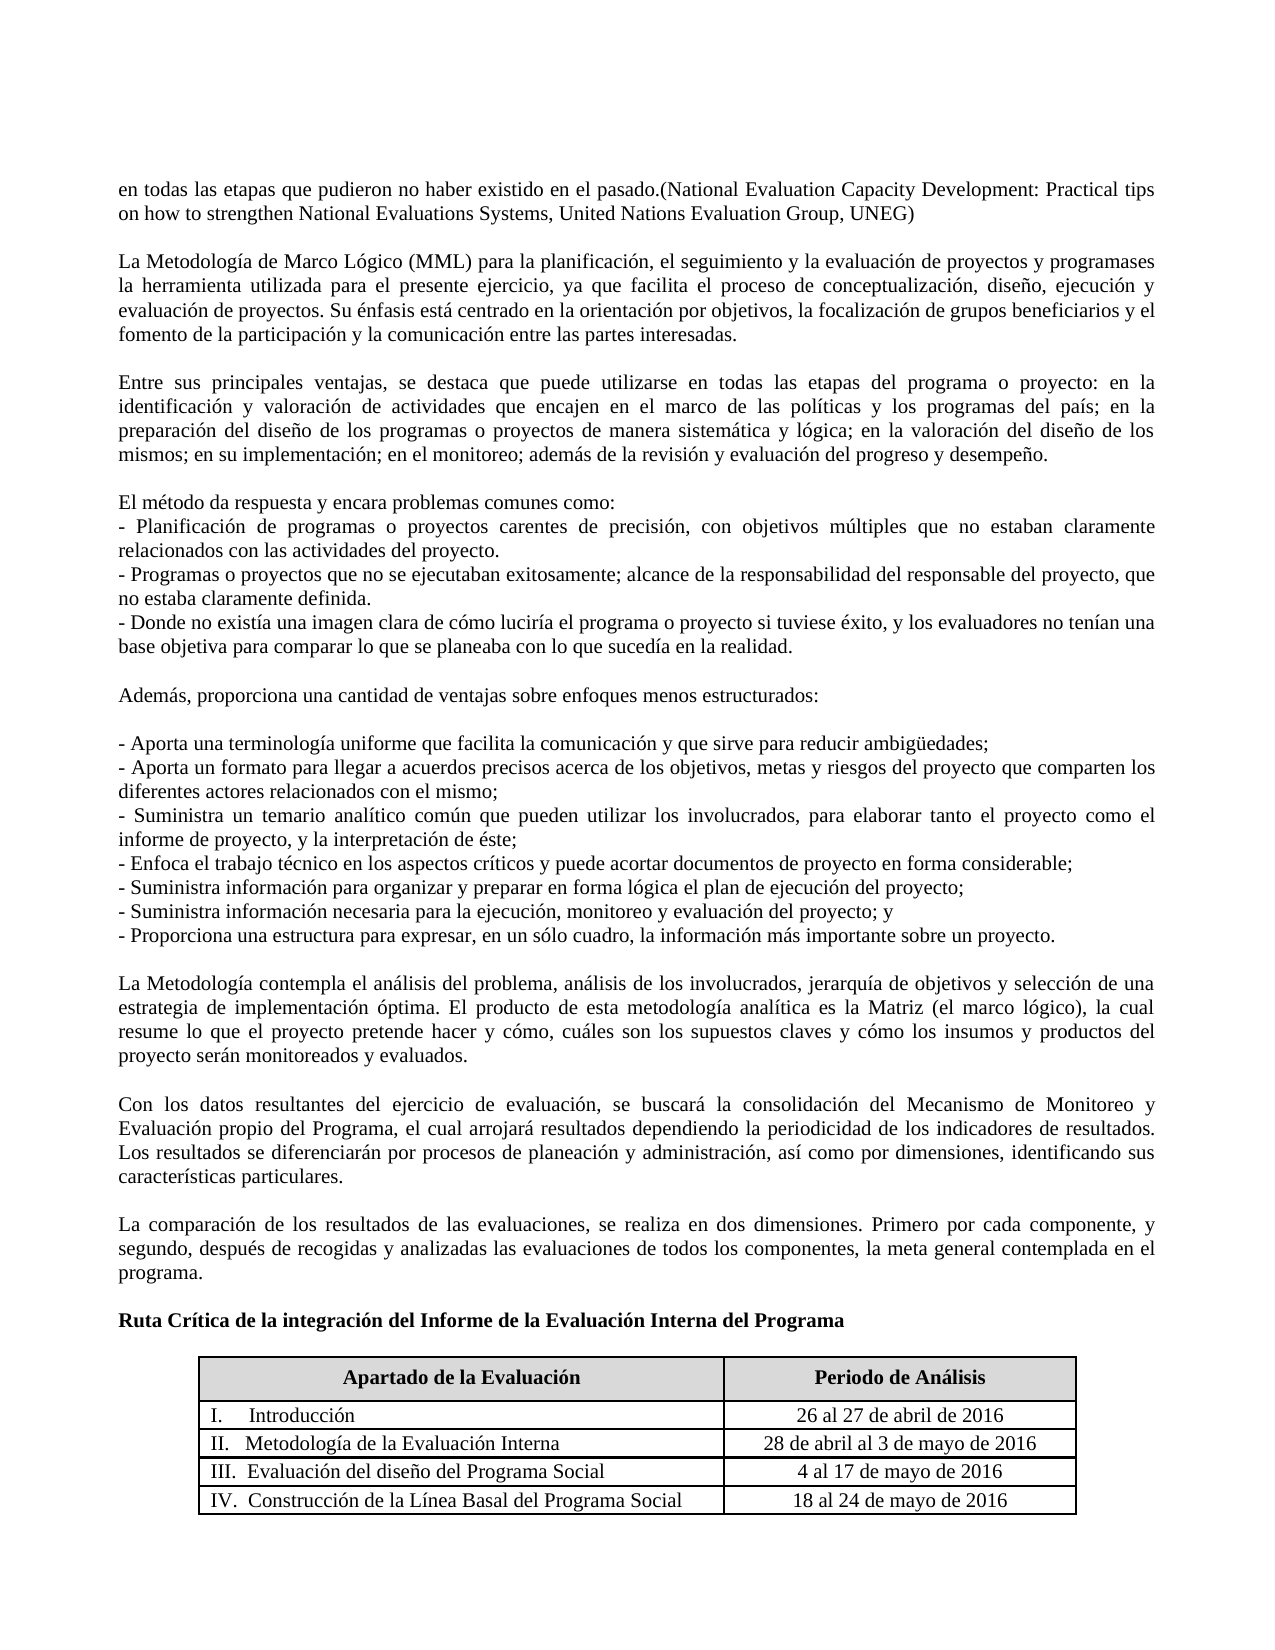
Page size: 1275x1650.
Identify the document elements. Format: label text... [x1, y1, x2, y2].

table_cell 28 de abril al 3 de mayo de 2016 [725, 1430, 1075, 1456]
text Con los datos resultantes del ejercicio de evaluación, se buscará la consolidación del Mecanismo de Monitoreo y Evaluación propio del Programa, el cual arrojará resultados dependiendo la periodicidad de los indicadores de resultados. Los resultados se diferenciarán por procesos de planeación y administración, así como por dimensiones, identificando sus características particulares. [118, 1092, 1157, 1188]
text Además, proporciona una cantidad de ventajas sobre enfoques menos estructurados: [118, 682, 1157, 707]
text - Proporciona una estructura para expresar, en un sólo cuadro, la información más importante sobre un proyecto. [118, 923, 1157, 947]
text Entre sus principales ventajas, se destaca que puede utilizarse en todas las etapas del programa o proyecto: en la identificación y valoración de actividades que encajen en el marco de las políticas y los programas del país; en la preparación del diseño de los programas o proyectos de manera sistemática y lógica; en la valoración del diseño de los mismos; en su implementación; en el monitoreo; además de la revisión y evaluación del progreso y desempeño. [118, 370, 1157, 466]
text La comparación de los resultados de las evaluaciones, se realiza en dos dimensiones. Primero por cada componente, y segundo, después de recogidas y analizadas las evaluaciones de todos los componentes, la meta general contemplada en el programa. [118, 1212, 1157, 1284]
table_cell III. Evaluación del diseño del Programa Social [200, 1459, 723, 1485]
table_cell II. Metodología de la Evaluación Interna [200, 1430, 723, 1456]
table_cell IV. Construcción de la Línea Basal del Programa Social [200, 1487, 723, 1513]
text El método da respuesta y encara problemas comunes como: [118, 490, 1157, 514]
text La Metodología contempla el análisis del problema, análisis de los involucrados, jerarquía de objetivos y selección de una estrategia de implementación óptima. El producto de esta metodología analítica es la Matriz (el marco lógico), la cual resume lo que el proyecto pretende hacer y cómo, cuáles son los supuestos claves y cómo los insumos y productos del proyecto serán monitoreados y evaluados. [118, 971, 1157, 1067]
text La Metodología de Marco Lógico (MML) para la planificación, el seguimiento y la evaluación de proyectos y programases la herramienta utilizada para el presente ejercicio, ya que facilita el proceso de conceptualización, diseño, ejecución y evaluación de proyectos. Su énfasis está centrado en la orientación por objetivos, la focalización de grupos beneficiarios y el fomento de la participación y la comunicación entre las partes interesadas. [118, 249, 1157, 346]
text - Donde no existía una imagen clara de cómo luciría el programa o proyecto si tuviese éxito, y los evaluadores no tenían una base objetiva para comparar lo que se planeaba con lo que sucedía en la realidad. [118, 610, 1157, 658]
table_cell 26 al 27 de abril de 2016 [725, 1402, 1075, 1428]
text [118, 177, 1157, 225]
text - Suministra información necesaria para la ejecución, monitoreo y evaluación del proyecto; y [118, 899, 1157, 923]
text - Aporta un formato para llegar a acuerdos precisos acerca de los objetivos, metas y riesgos del proyecto que comparten los diferentes actores relacionados con el mismo; [118, 755, 1157, 803]
text - Suministra información para organizar y preparar en forma lógica el plan de ejecución del proyecto; [118, 875, 1157, 899]
table_cell I. Introducción [200, 1402, 723, 1428]
table_cell 4 al 17 de mayo de 2016 [725, 1459, 1075, 1485]
text - Planificación de programas o proyectos carentes de precisión, con objetivos múltiples que no estaban claramente relacionados con las actividades del proyecto. [118, 514, 1157, 562]
text - Suministra un temario analítico común que pueden utilizar los involucrados, para elaborar tanto el proyecto como el informe de proyecto, y la interpretación de éste; [118, 803, 1157, 851]
text - Aporta una terminología uniforme que facilita la comunicación y que sirve para reducir ambigüedades; [118, 731, 1157, 755]
text Ruta Crítica de la integración del Informe de la Evaluación Interna del Programa [118, 1308, 1157, 1332]
table_header Apartado de la Evaluación [200, 1358, 723, 1400]
table_cell 18 al 24 de mayo de 2016 [725, 1487, 1075, 1513]
text - Enfoca el trabajo técnico en los aspectos críticos y puede acortar documentos de proyecto en forma considerable; [118, 851, 1157, 875]
text - Programas o proyectos que no se ejecutaban exitosamente; alcance de la responsabilidad del responsable del proyecto, que no estaba claramente definida. [118, 562, 1157, 610]
table_header Periodo de Análisis [725, 1358, 1075, 1400]
